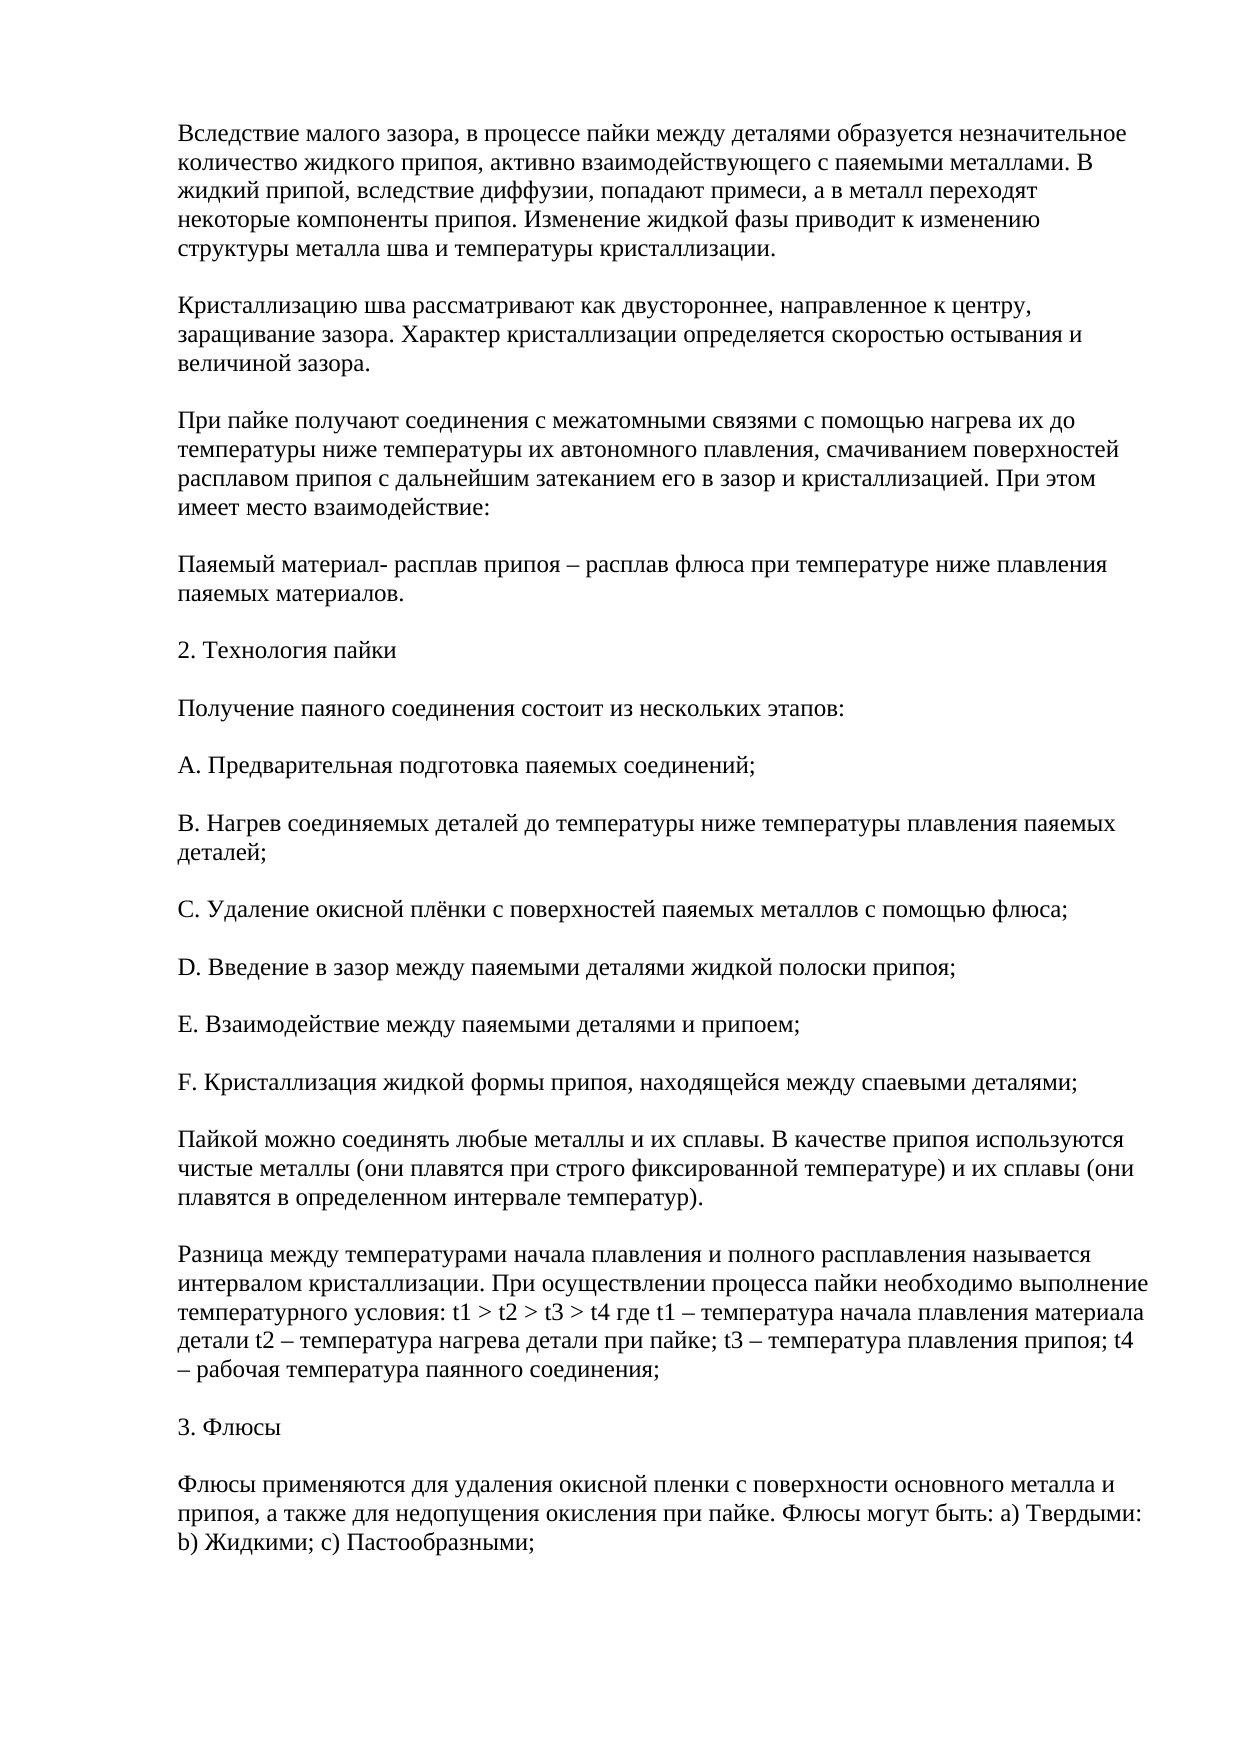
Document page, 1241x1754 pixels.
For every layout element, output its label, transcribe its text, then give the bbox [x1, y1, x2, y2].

text 3. Флюсы [177, 1412, 1152, 1441]
text Кристаллизацию шва рассматривают как двустороннее, направленное к центру, заращивание зазора. Характер кристаллизации определяется скоростью остывания и величиной зазора. [177, 291, 1152, 377]
text При пайке получают соединения с межатомными связями с помощью нагрева их до температуры ниже температуры их автономного плавления, смачиванием поверхностей расплавом припоя с дальнейшим затеканием его в зазор и кристаллизацией. При этом имеет место взаимодействие: [177, 406, 1152, 521]
text C. Удаление окисной плёнки с поверхностей паяемых металлов с помощью флюса; [177, 894, 1152, 923]
text 2. Технология пайки [177, 636, 1152, 664]
text Флюсы применяются для удаления окисной пленки с поверхности основного металла и припоя, а также для недопущения окисления при пайке. Флюсы могут быть: a) Твердыми: b) Жидкими; c) Пастообразными; [177, 1469, 1152, 1556]
text Получение паяного соединения состоит из нескольких этапов: [177, 693, 1152, 722]
text D. Введение в зазор между паяемыми деталями жидкой полоски припоя; [177, 952, 1152, 981]
text F. Кристаллизация жидкой формы припоя, находящейся между спаевыми деталями; [177, 1067, 1152, 1096]
text E. Взаимодействие между паяемыми деталями и припоем; [177, 1009, 1152, 1038]
text Пайкой можно соединять любые металлы и их сплавы. В качестве припоя используются чистые металлы (они плавятся при строго фиксированной температуре) и их сплавы (они плавятся в определенном интервале температур). [177, 1124, 1152, 1211]
text A. Предварительная подготовка паяемых соединений; [177, 751, 1152, 779]
text Разница между температурами начала плавления и полного расплавления называется интервалом кристаллизации. При осуществлении процесса пайки необходимо выполнение температурного условия: t1 > t2 > t3 > t4 где t1 – температура начала плавления материала детали t2 – температура нагрева детали при пайке; t3 – температура плавления припоя; t4 – рабочая температура паянного соединения; [177, 1239, 1152, 1383]
text B. Нагрев соединяемых деталей до температуры ниже температуры плавления паяемых деталей; [177, 808, 1152, 866]
text Паяемый материал- расплав припоя – расплав флюса при температуре ниже плавления паяемых материалов. [177, 549, 1152, 607]
text Вследствие малого зазора, в процессе пайки между деталями образуется незначительное количество жидкого припоя, активно взаимодействующего с паяемыми металлами. В жидкий припой, вследствие диффузии, попадают примеси, а в металл переходят некоторые компоненты припоя. Изменение жидкой фазы приводит к изменению структуры металла шва и температуры кристаллизации. [177, 118, 1152, 262]
